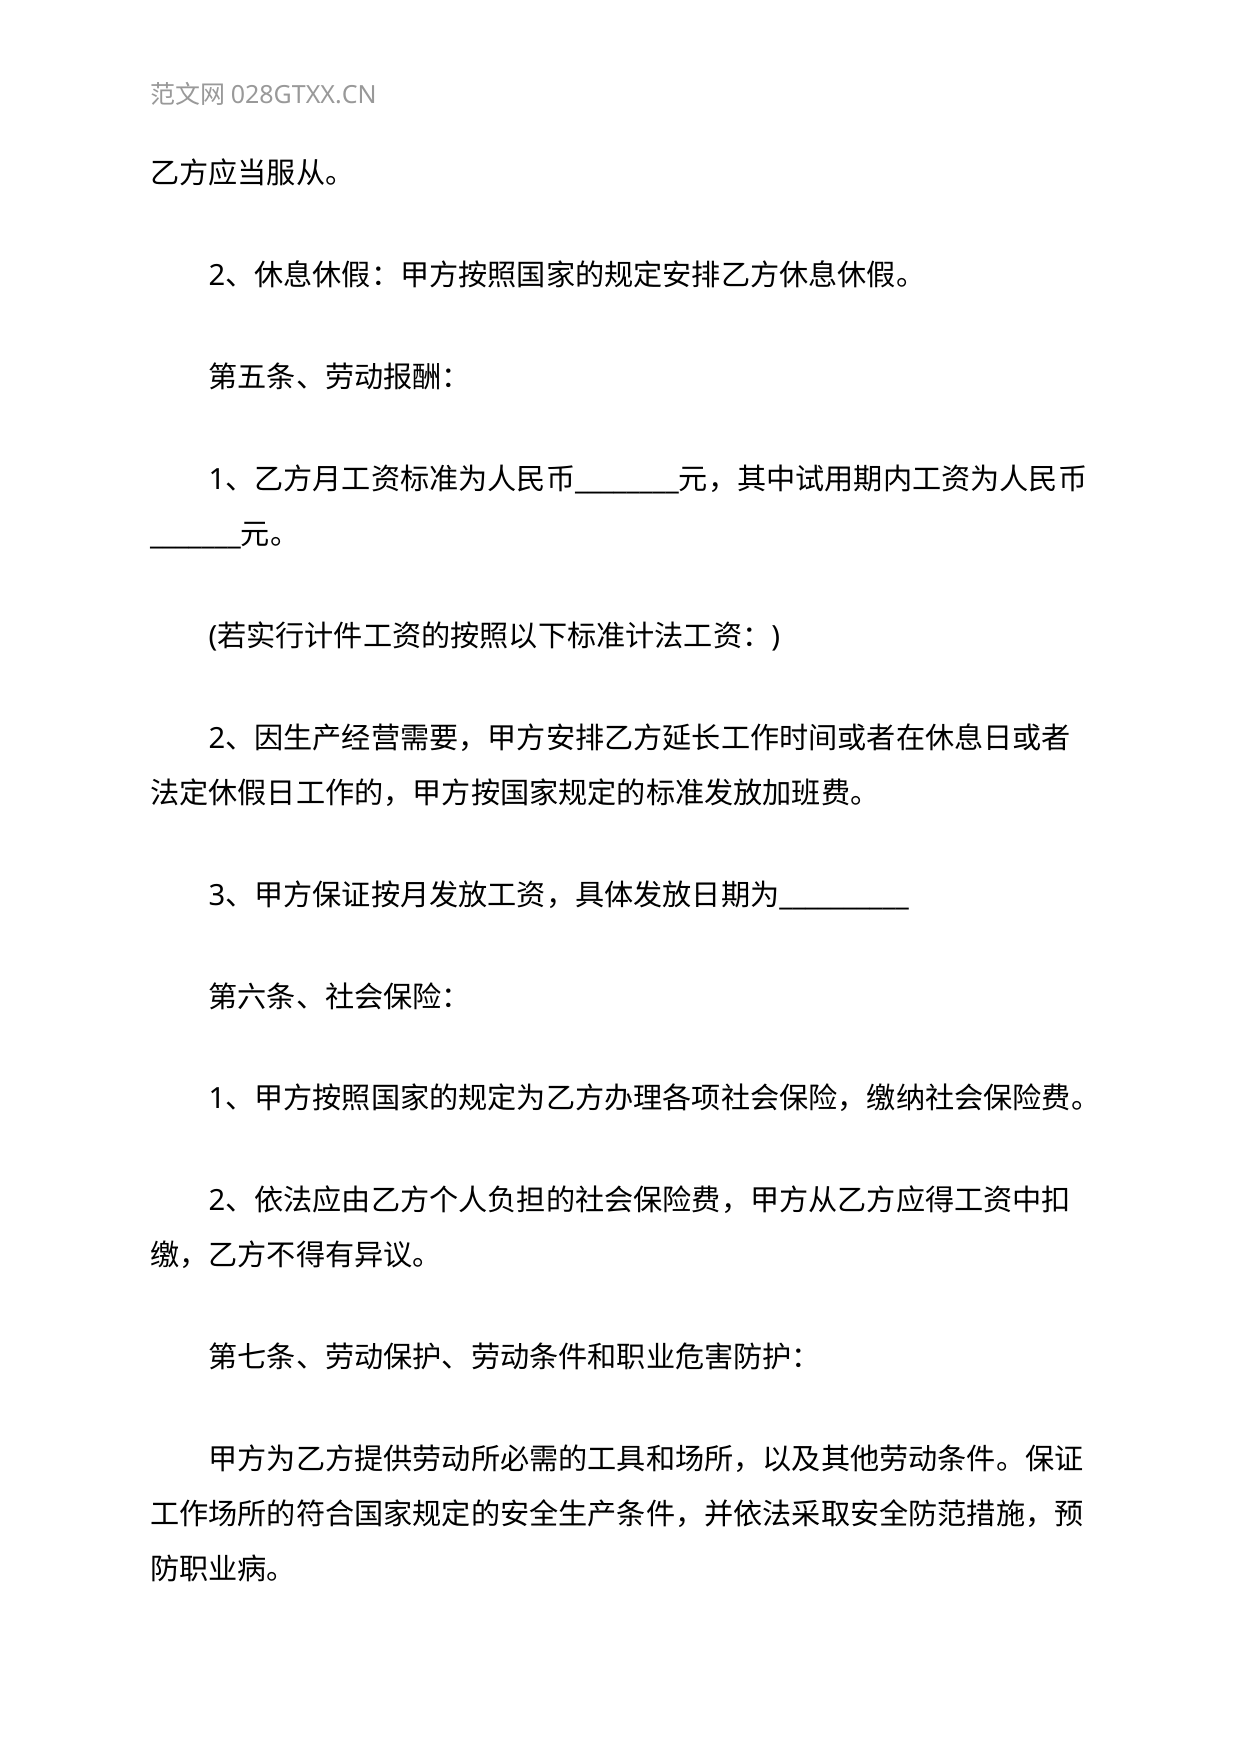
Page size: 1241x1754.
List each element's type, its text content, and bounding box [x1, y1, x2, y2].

text 2、因生产经营需要，甲方安排乙方延长工作时间或者在休息日或者法定休假日工作的，甲方按国家规定的标准发放加班费。 [150, 714, 1090, 812]
text (若实行计件工资的按照以下标准计法工资：) [150, 612, 1090, 655]
text 第五条、劳动报酬： [150, 354, 1090, 396]
text 2、依法应由乙方个人负担的社会保险费，甲方从乙方应得工资中扣缴，乙方不得有异议。 [150, 1177, 1090, 1274]
text 1、乙方月工资标准为人民币________元，其中试用期内工资为人民币_______元。 [150, 456, 1090, 553]
text 第六条、社会保险： [150, 973, 1090, 1016]
text 1、甲方按照国家的规定为乙方办理各项社会保险，缴纳社会保险费。 [150, 1075, 1090, 1117]
text 2、休息休假：甲方按照国家的规定安排乙方休息休假。 [150, 252, 1090, 294]
text 3、甲方保证按月发放工资，具体发放日期为__________ [150, 871, 1090, 914]
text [150, 150, 1090, 192]
text 第七条、劳动保护、劳动条件和职业危害防护： [150, 1334, 1090, 1376]
text 甲方为乙方提供劳动所必需的工具和场所，以及其他劳动条件。保证工作场所的符合国家规定的安全生产条件，并依法采取安全防范措施，预防职业病。 [150, 1436, 1090, 1588]
